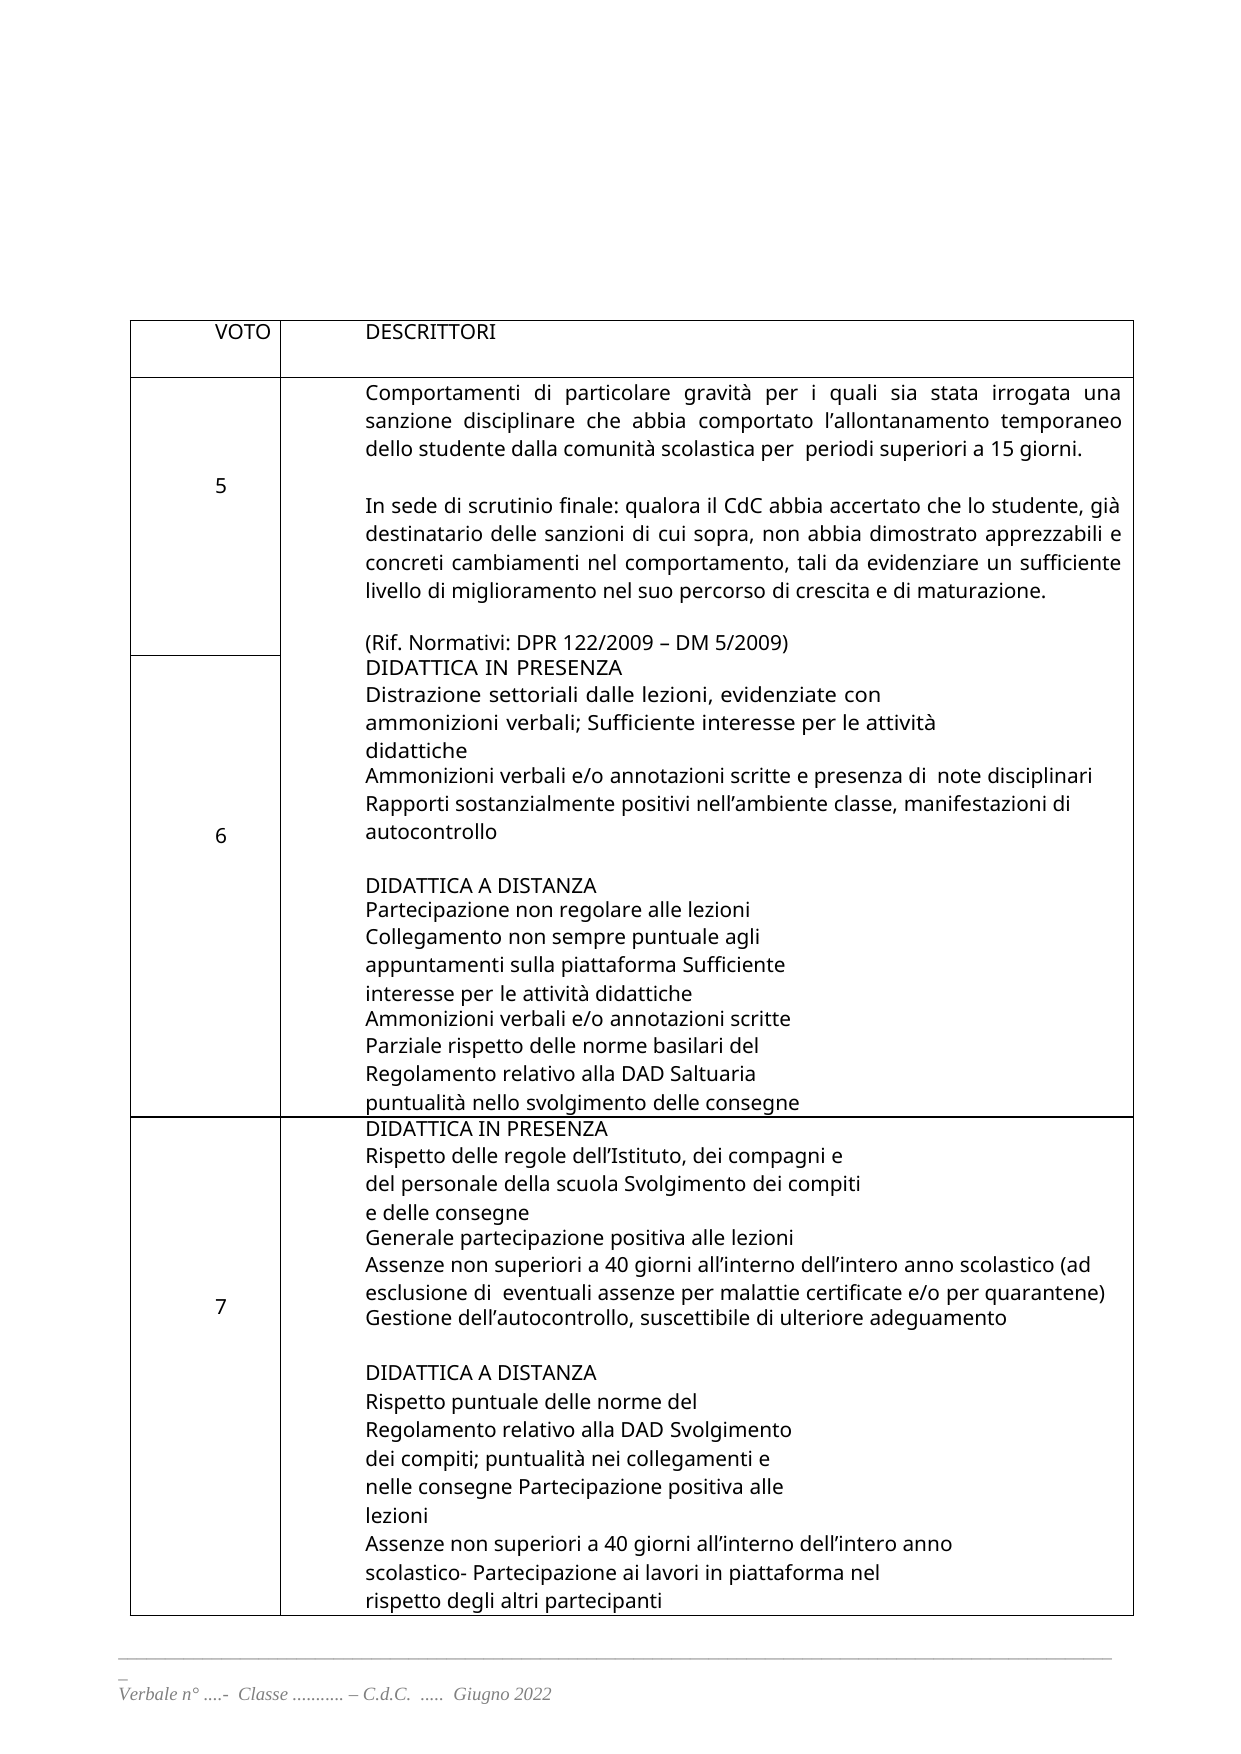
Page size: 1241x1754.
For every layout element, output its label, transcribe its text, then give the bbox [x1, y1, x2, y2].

table_header DESCRITTORI [281, 321, 1133, 377]
table_cell 5 [131, 378, 280, 655]
table_cell 7 [131, 1118, 280, 1614]
table_header VOTO [131, 321, 280, 377]
table_cell Comportamenti di particolare gravità per i quali sia stata irrogata una sanzione disciplinare che abbia comportato l’allontanamento temporaneo dello studente dalla comunità scolastica per periodi superiori a 15 giorni. In sede di scrutinio finale: qualora il CdC abbia accertato che lo studente, già destinatario delle sanzioni di cui sopra, non abbia dimostrato apprezzabili e concreti cambiamenti nel comportamento, tali da evidenziare un sufficiente livello di miglioramento nel suo percorso di crescita e di maturazione. (Rif. Normativi: DPR 122/2009 – DM 5/2009) [281, 378, 1133, 655]
table_cell 6 [131, 656, 280, 1116]
table_cell DIDATTICA IN PRESENZA Rispetto delle regole dell’Istituto, dei compagni e del personale della scuola Svolgimento dei compiti e delle consegne Generale partecipazione positiva alle lezioni Assenze non superiori a 40 giorni all’interno dell’intero anno scolastico (ad esclusione di eventuali assenze per malattie certificate e/o per quarantene) Gestione dell’autocontrollo, suscettibile di ulteriore adeguamento DIDATTICA A DISTANZA Rispetto puntuale delle norme del Regolamento relativo alla DAD Svolgimento dei compiti; puntualità nei collegamenti e nelle consegne Partecipazione positiva alle lezioni Assenze non superiori a 40 giorni all’interno dell’intero anno scolastico- Partecipazione ai lavori in piattaforma nel rispetto degli altri partecipanti [281, 1118, 1133, 1614]
table_cell DIDATTICA IN PRESENZA Distrazione settoriali dalle lezioni, evidenziate con ammonizioni verbali; Sufficiente interesse per le attività didattiche Ammonizioni verbali e/o annotazioni scritte e presenza di note disciplinari Rapporti sostanzialmente positivi nell’ambiente classe, manifestazioni di autocontrollo DIDATTICA A DISTANZA Partecipazione non regolare alle lezioni Collegamento non sempre puntuale agli appuntamenti sulla piattaforma Sufficiente interesse per le attività didattiche Ammonizioni verbali e/o annotazioni scritte Parziale rispetto delle norme basilari del Regolamento relativo alla DAD Saltuaria puntualità nello svolgimento delle consegne [281, 655, 1133, 1116]
